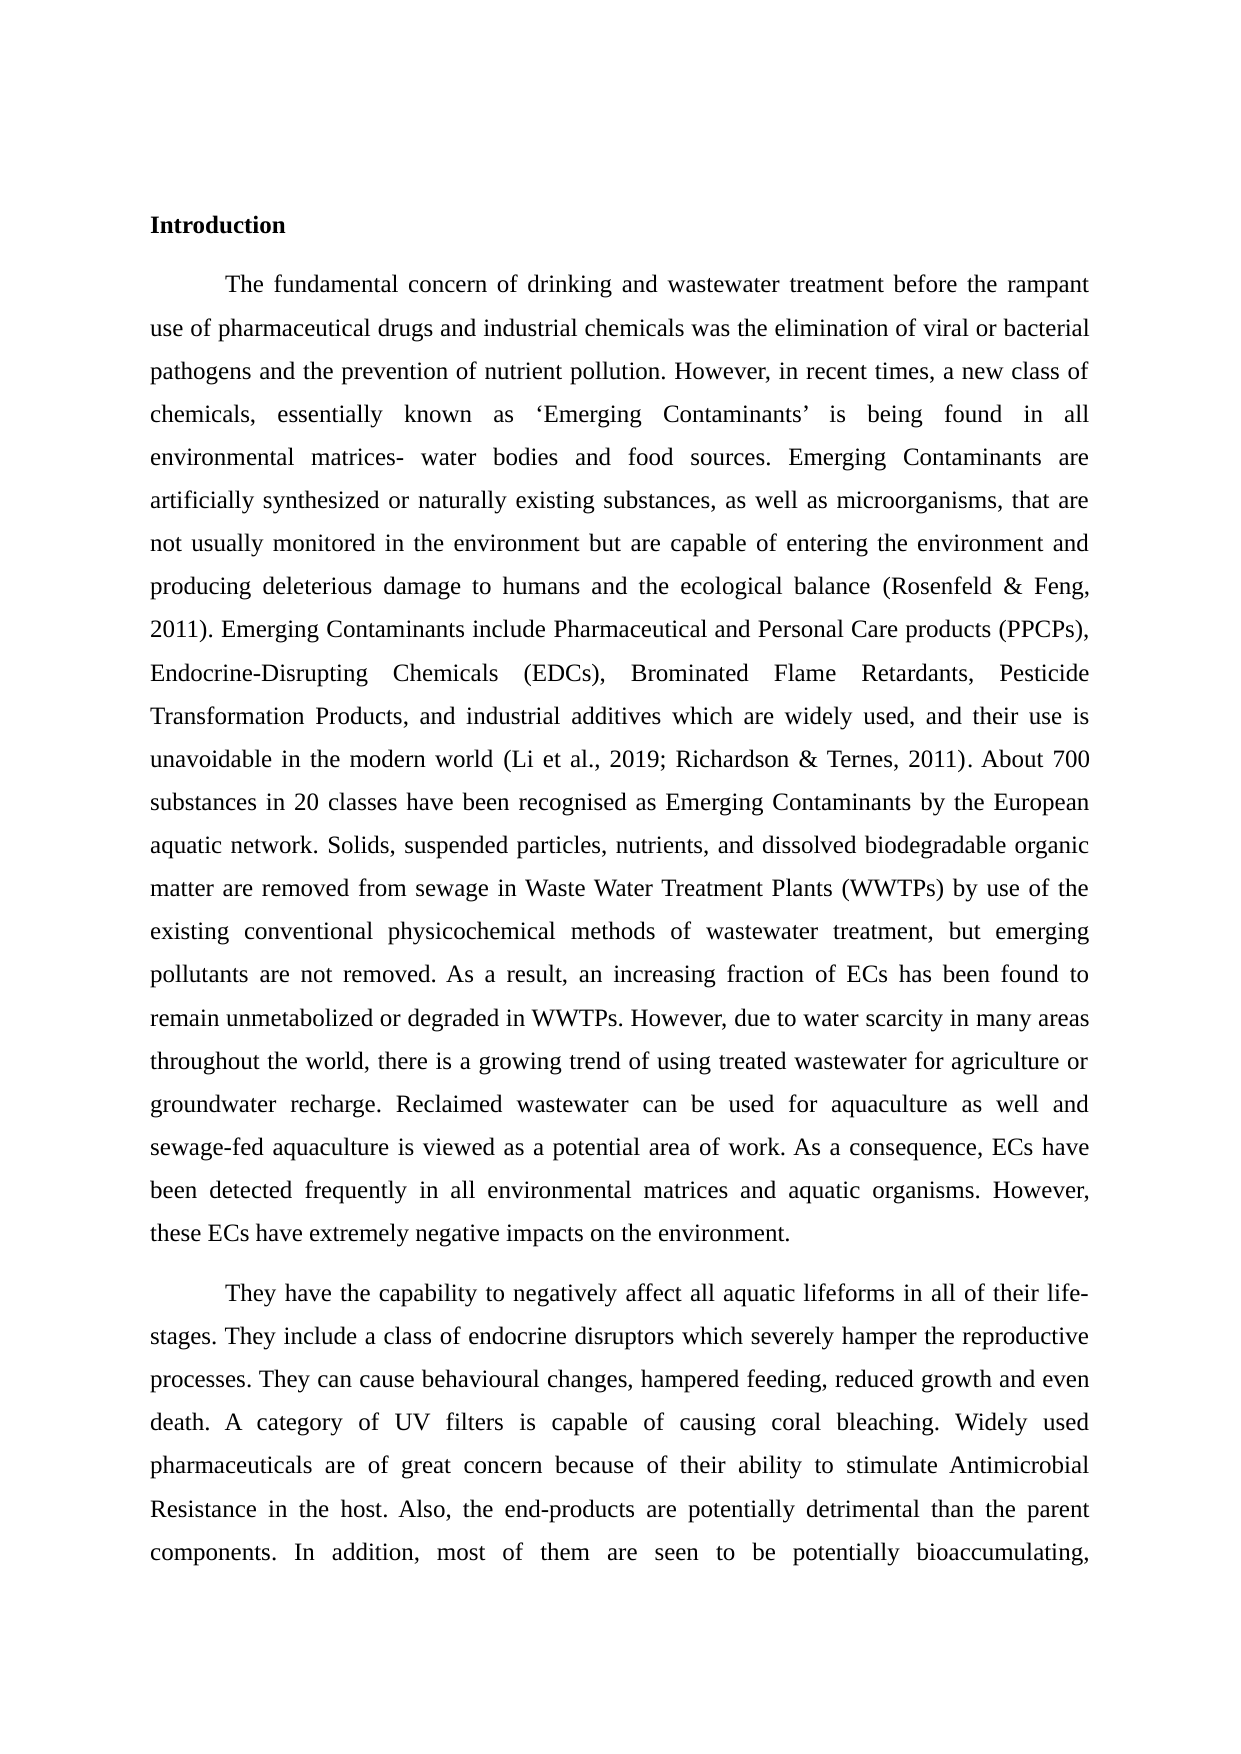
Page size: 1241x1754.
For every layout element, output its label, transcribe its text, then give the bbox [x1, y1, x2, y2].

text Introduction [150, 210, 1090, 238]
text The fundamental concern of drinking and wastewater treatment before the rampant use of pharmaceutical drugs and industrial chemicals was the elimination of viral or bacterial pathogens and the prevention of nutrient pollution. However, in recent times, a new class of chemicals, essentially known as ‘Emerging Contaminants’ is being found in all environmental matrices- water bodies and food sources. Emerging Contaminants are artificially synthesized or naturally existing substances, as well as microorganisms, that are not usually monitored in the environment but are capable of entering the environment and producing deleterious damage to humans and the ecological balance (Rosenfeld & Feng, 2011). Emerging Contaminants include Pharmaceutical and Personal Care products (PPCPs), Endocrine-Disrupting Chemicals (EDCs), Brominated Flame Retardants, Pesticide Transformation Products, and industrial additives which are widely used, and their use is unavoidable in the modern world (Li et al., 2019; Richardson & Ternes, 2011). About 700 substances in 20 classes have been recognised as Emerging Contaminants by the European aquatic network. Solids, suspended particles, nutrients, and dissolved biodegradable organic matter are removed from sewage in Waste Water Treatment Plants (WWTPs) by use of the existing conventional physicochemical methods of wastewater treatment, but emerging pollutants are not removed. As a result, an increasing fraction of ECs has been found to remain unmetabolized or degraded in WWTPs. However, due to water scarcity in many areas throughout the world, there is a growing trend of using treated wastewater for agriculture or groundwater recharge. Reclaimed wastewater can be used for aquaculture as well and sewage-fed aquaculture is viewed as a potential area of work. As a consequence, ECs have been detected frequently in all environmental matrices and aquatic organisms. However, these ECs have extremely negative impacts on the environment. [150, 269, 1090, 1247]
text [150, 1278, 1090, 1566]
